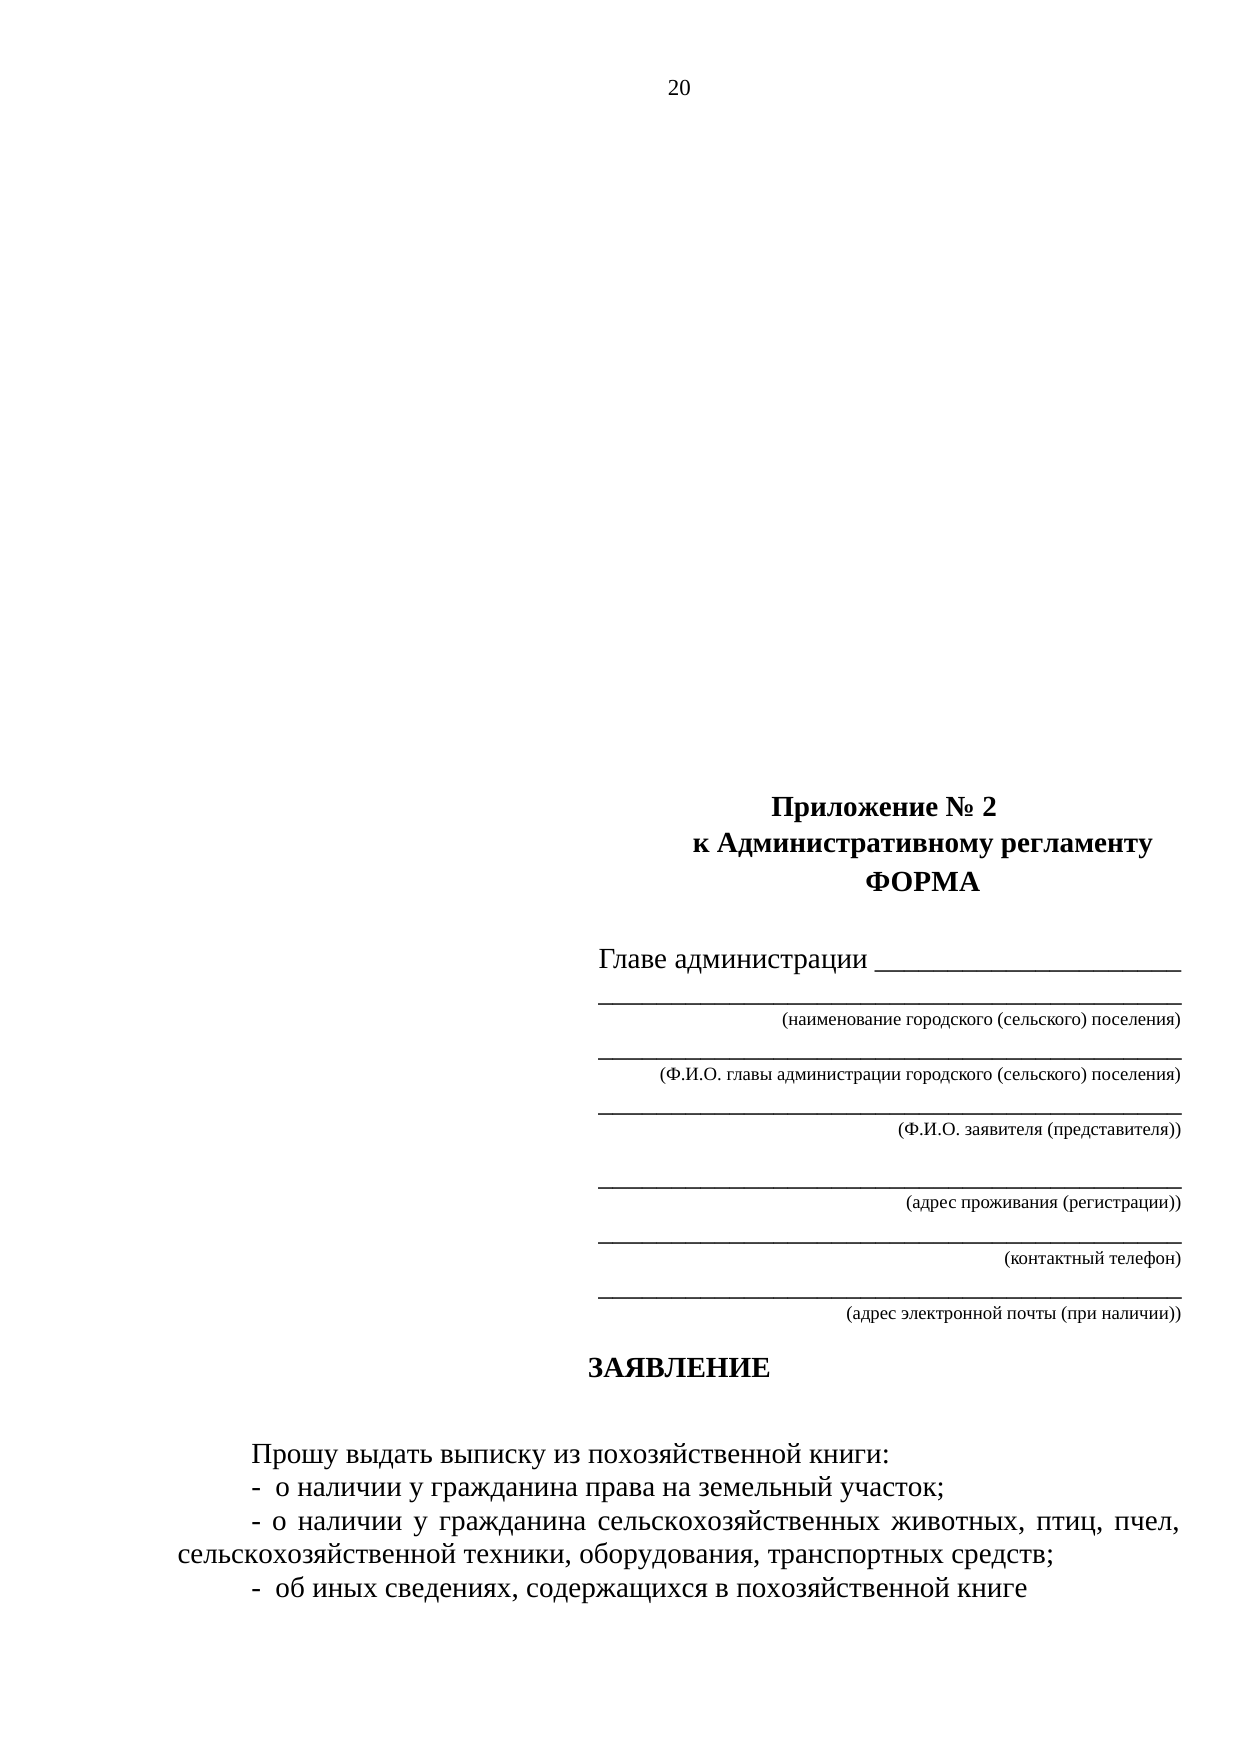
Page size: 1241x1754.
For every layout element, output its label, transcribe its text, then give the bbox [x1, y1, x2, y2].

text ________________________________________ [177, 974, 1181, 1008]
text ________________________________________ [177, 1029, 1181, 1063]
text Главе администрации _____________________ [177, 941, 1181, 974]
text (Ф.И.О. заявителя (представителя)) [177, 1118, 1181, 1139]
text - об иных сведениях, содержащихся в похозяйственной книге [177, 1570, 1181, 1604]
text ________________________________________ [177, 1268, 1181, 1302]
text (контактный телефон) [177, 1247, 1181, 1268]
text к Административному регламенту [620, 825, 1226, 859]
text ФОРМА [620, 864, 1226, 897]
text Прошу выдать выписку из похозяйственной книги: [177, 1436, 1181, 1469]
text - о наличии у гражданина права на земельный участок; [177, 1469, 1181, 1503]
text ________________________________________ [177, 1084, 1181, 1118]
text - о наличии у гражданина сельскохозяйственных животных, птиц, пчел, сельскохозяйственной техники, оборудования, транспортных средств; [177, 1503, 1181, 1570]
text (адрес электронной почты (при наличии)) [177, 1302, 1181, 1323]
text (наименование городского (сельского) поселения) [177, 1008, 1181, 1029]
text ________________________________________ [177, 1213, 1181, 1247]
text Приложение № 2 [620, 789, 1148, 822]
text (адрес проживания (регистрации)) [177, 1191, 1181, 1213]
subtitle ЗАЯВЛЕНИЕ [177, 1350, 1181, 1432]
text ________________________________________ [177, 1158, 1181, 1191]
text (Ф.И.О. главы администрации городского (сельского) поселения) [177, 1063, 1181, 1084]
